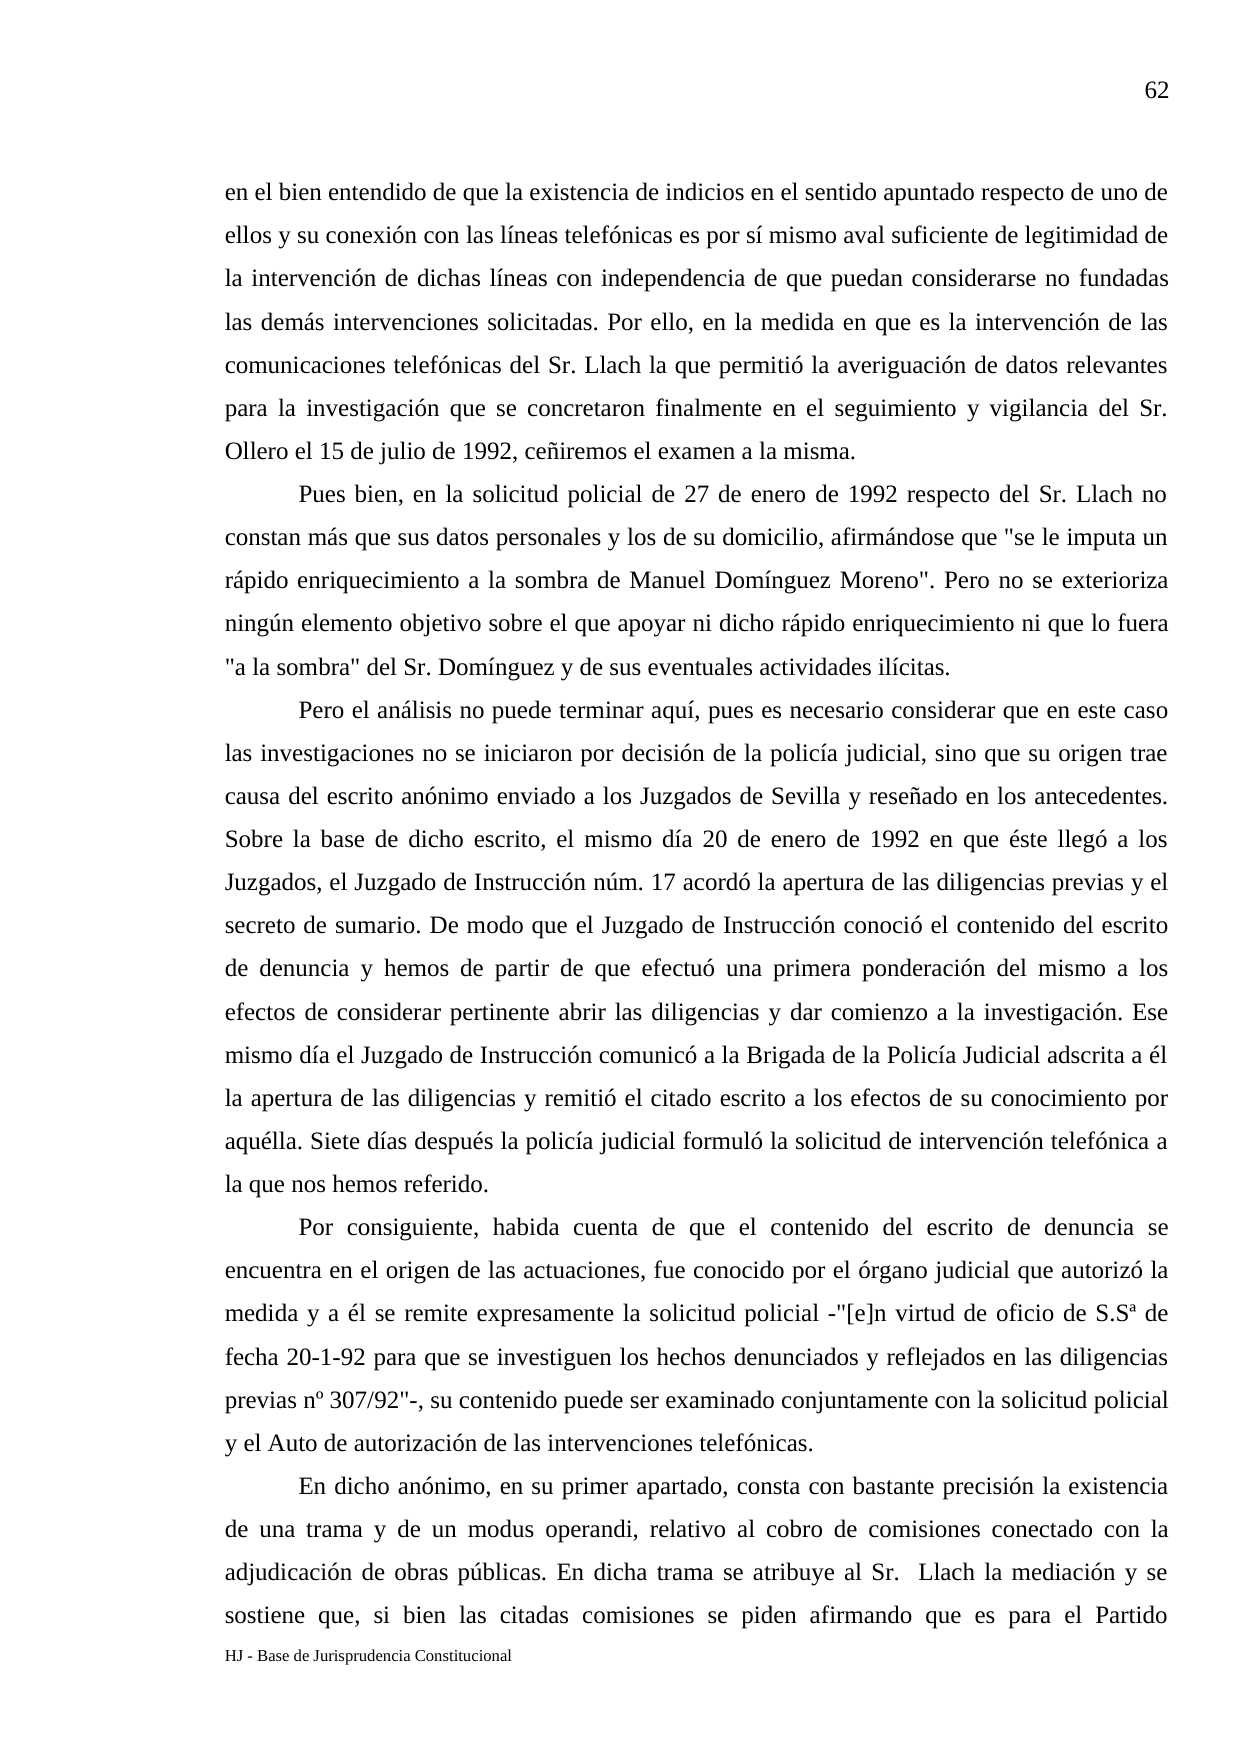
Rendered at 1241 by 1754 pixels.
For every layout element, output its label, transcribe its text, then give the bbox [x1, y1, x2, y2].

text Por consiguiente, habida cuenta de que el contenido del escrito de denuncia se encuentra en el origen de las actuaciones, fue conocido por el órgano judicial que autorizó la medida y a él se remite expresamente la solicitud policial -"[e]n virtud de oficio de S.Sª de fecha 20-1-92 para que se investiguen los hechos denunciados y reflejados en las diligencias previas nº 307/92"-, su contenido puede ser examinado conjuntamente con la solicitud policial y el Auto de autorización de las intervenciones telefónicas. [224, 1212, 1169, 1457]
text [224, 1471, 1169, 1629]
text Pero el análisis no puede terminar aquí, pues es necesario considerar que en este caso las investigaciones no se iniciaron por decisión de la policía judicial, sino que su origen trae causa del escrito anónimo enviado a los Juzgados de Sevilla y reseñado en los antecedentes. Sobre la base de dicho escrito, el mismo día 20 de enero de 1992 en que éste llegó a los Juzgados, el Juzgado de Instrucción núm. 17 acordó la apertura de las diligencias previas y el secreto de sumario. De modo que el Juzgado de Instrucción conoció el contenido del escrito de denuncia y hemos de partir de que efectuó una primera ponderación del mismo a los efectos de considerar pertinente abrir las diligencias y dar comienzo a la investigación. Ese mismo día el Juzgado de Instrucción comunicó a la Brigada de la Policía Judicial adscrita a él la apertura de las diligencias y remitió el citado escrito a los efectos de su conocimiento por aquélla. Siete días después la policía judicial formuló la solicitud de intervención telefónica a la que nos hemos referido. [224, 695, 1169, 1198]
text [224, 177, 1169, 465]
text Pues bien, en la solicitud policial de 27 de enero de 1992 respecto del Sr. Llach no constan más que sus datos personales y los de su domicilio, afirmándose que "se le imputa un rápido enriquecimiento a la sombra de Manuel Domínguez Moreno". Pero no se exterioriza ningún elemento objetivo sobre el que apoyar ni dicho rápido enriquecimiento ni que lo fuera "a la sombra" del Sr. Domínguez y de sus eventuales actividades ilícitas. [224, 479, 1169, 680]
